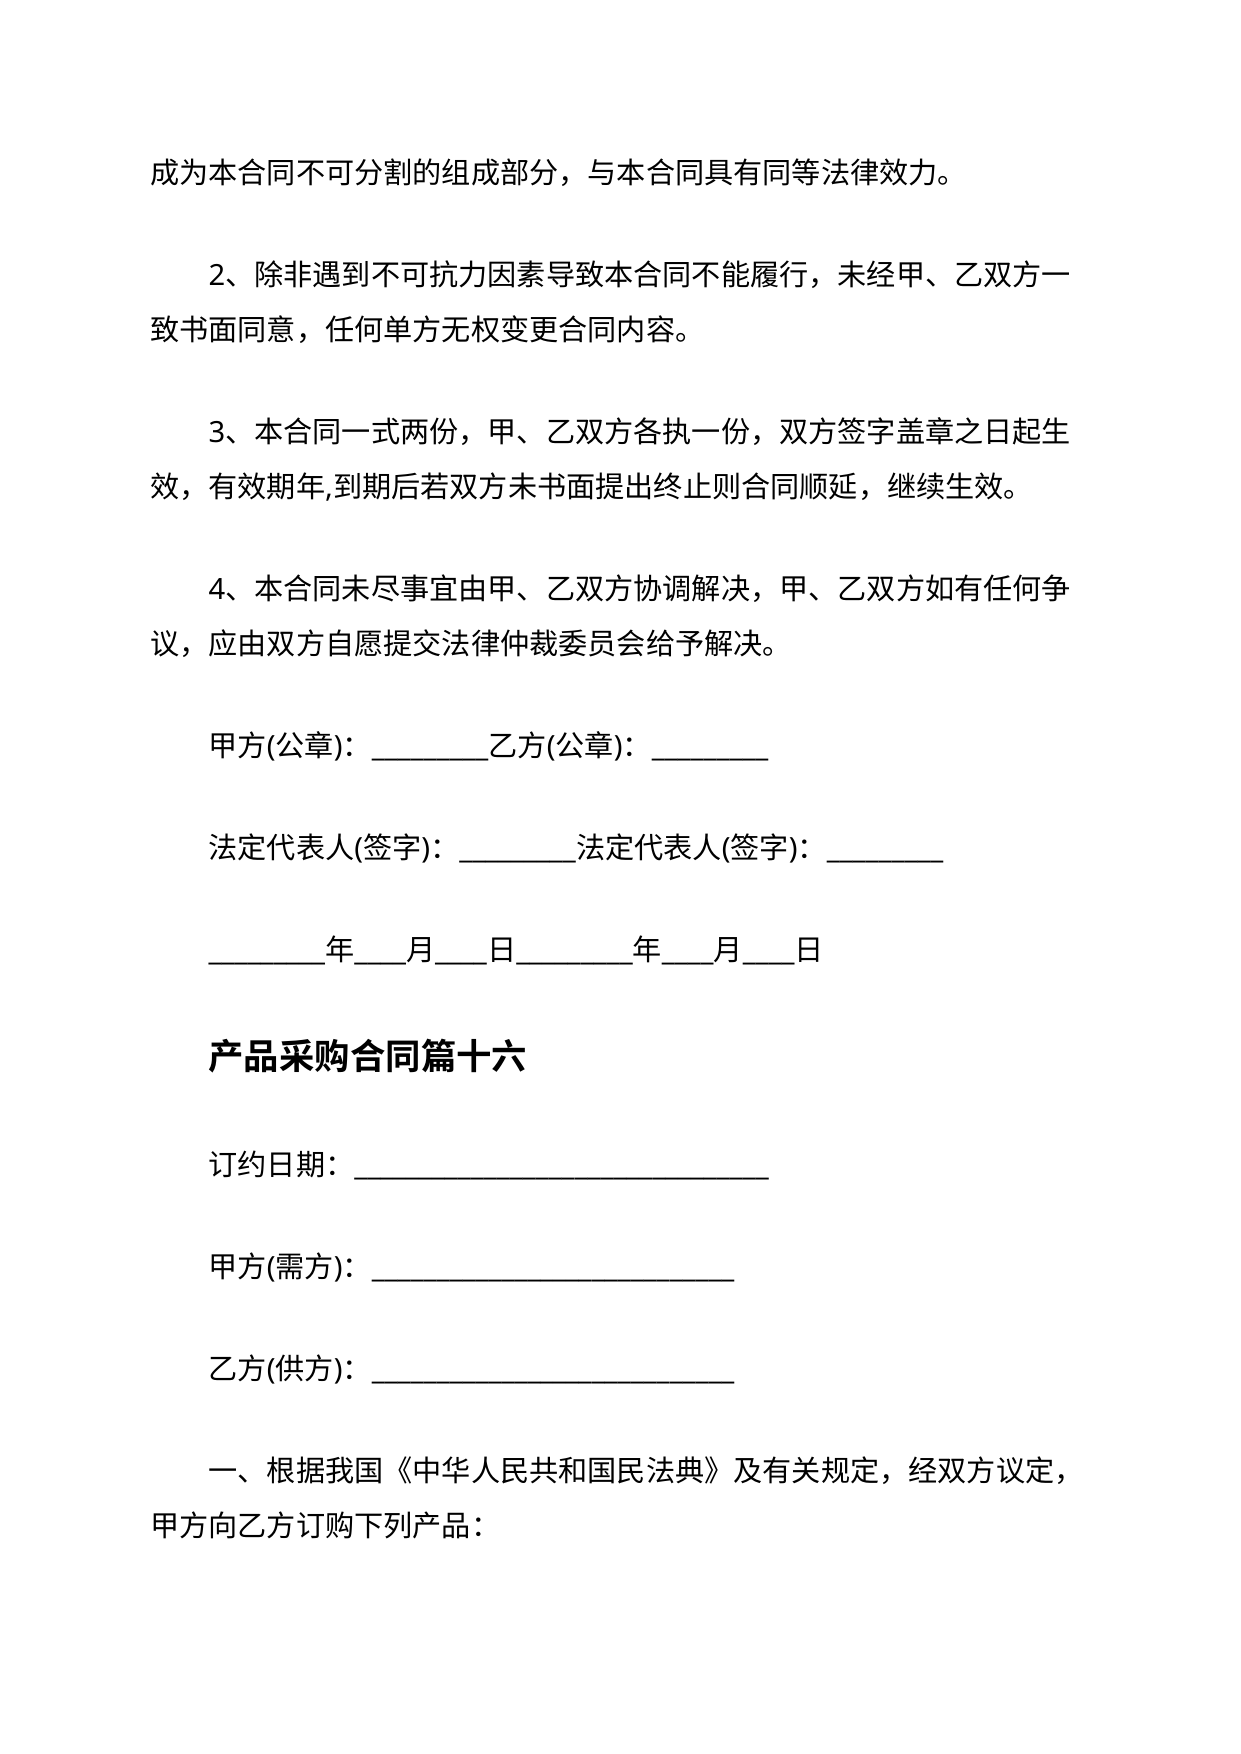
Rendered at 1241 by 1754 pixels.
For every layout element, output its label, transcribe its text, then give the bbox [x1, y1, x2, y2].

text 法定代表人(签字)：_________法定代表人(签字)：_________ [150, 824, 1090, 867]
text 甲方(公章)：_________乙方(公章)：_________ [150, 722, 1090, 765]
text 订约日期：________________________________ [150, 1142, 1090, 1184]
text 4、本合同未尽事宜由甲、乙双方协调解决，甲、乙双方如有任何争议，应由双方自愿提交法律仲裁委员会给予解决。 [150, 566, 1090, 663]
text 产品采购合同篇十六 [150, 1028, 1090, 1079]
text 2、除非遇到不可抗力因素导致本合同不能履行，未经甲、乙双方一致书面同意，任何单方无权变更合同内容。 [150, 252, 1090, 349]
text 甲方(需方)：____________________________ [150, 1244, 1090, 1286]
text 乙方(供方)：____________________________ [150, 1346, 1090, 1388]
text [150, 150, 1090, 192]
text 3、本合同一式两份，甲、乙双方各执一份，双方签字盖章之日起生效，有效期年,到期后若双方未书面提出终止则合同顺延，继续生效。 [150, 408, 1090, 506]
text 一、根据我国《中华人民共和国民法典》及有关规定，经双方议定，甲方向乙方订购下列产品： [150, 1448, 1090, 1545]
text _________年____月____日_________年____月____日 [150, 926, 1090, 969]
